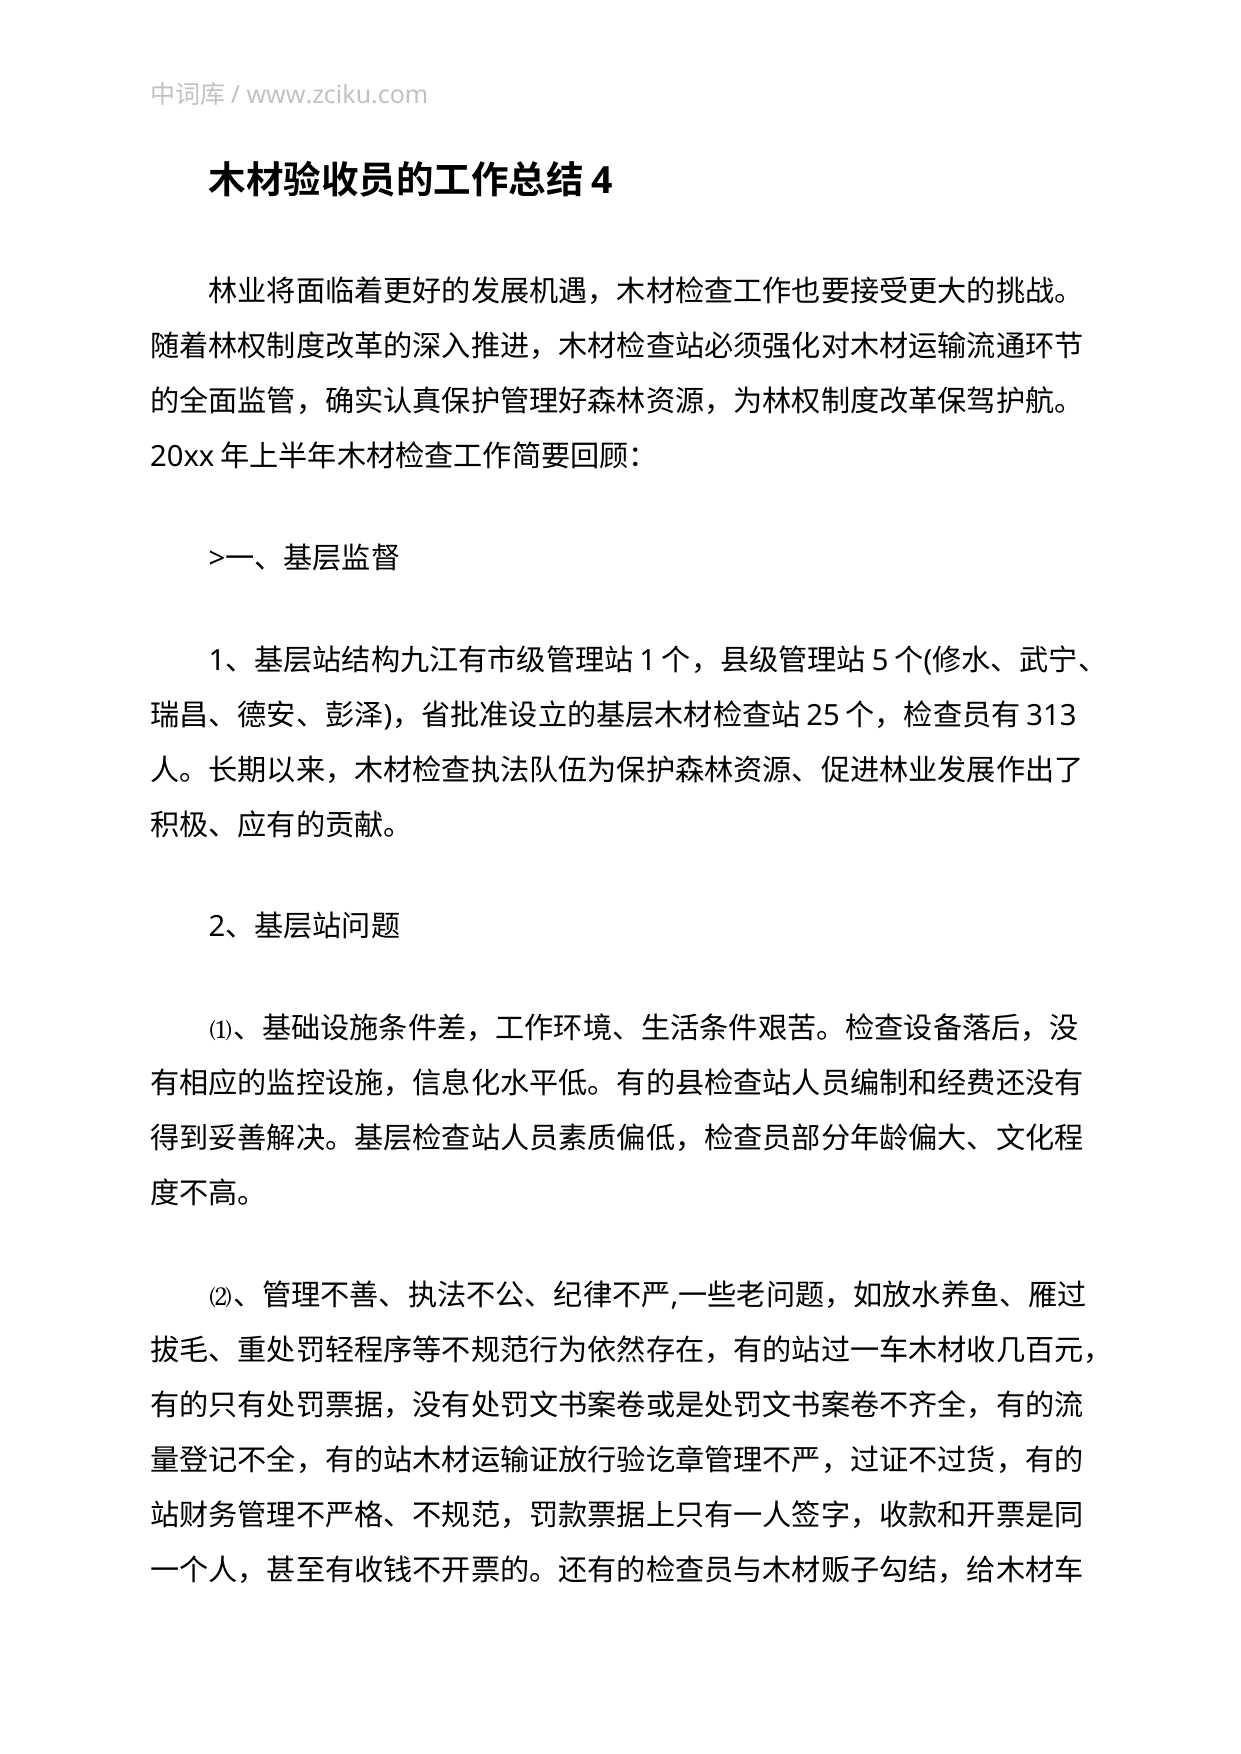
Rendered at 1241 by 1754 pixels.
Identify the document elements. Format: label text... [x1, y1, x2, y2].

text 木材验收员的工作总结4 [150, 150, 1090, 204]
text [150, 1271, 1090, 1588]
text >一、基层监督 [150, 534, 1090, 577]
text 林业将面临着更好的发展机遇，木材检查工作也要接受更大的挑战。随着林权制度改革的深入推进，木材检查站必须强化对木材运输流通环节的全面监管，确实认真保护管理好森林资源，为林权制度改革保驾护航。20xx年上半年木材检查工作简要回顾： [150, 268, 1090, 475]
text 1、基层站结构九江有市级管理站1个，县级管理站5个(修水、武宁、瑞昌、德安、彭泽)，省批准设立的基层木材检查站25个，检查员有313人。长期以来，木材检查执法队伍为保护森林资源、促进林业发展作出了积极、应有的贡献。 [150, 636, 1090, 843]
text ⑴、基础设施条件差，工作环境、生活条件艰苦。检查设备落后，没有相应的监控设施，信息化水平低。有的县检查站人员编制和经费还没有得到妥善解决。基层检查站人员素质偏低，检查员部分年龄偏大、文化程度不高。 [150, 1005, 1090, 1212]
text 2、基层站问题 [150, 903, 1090, 945]
